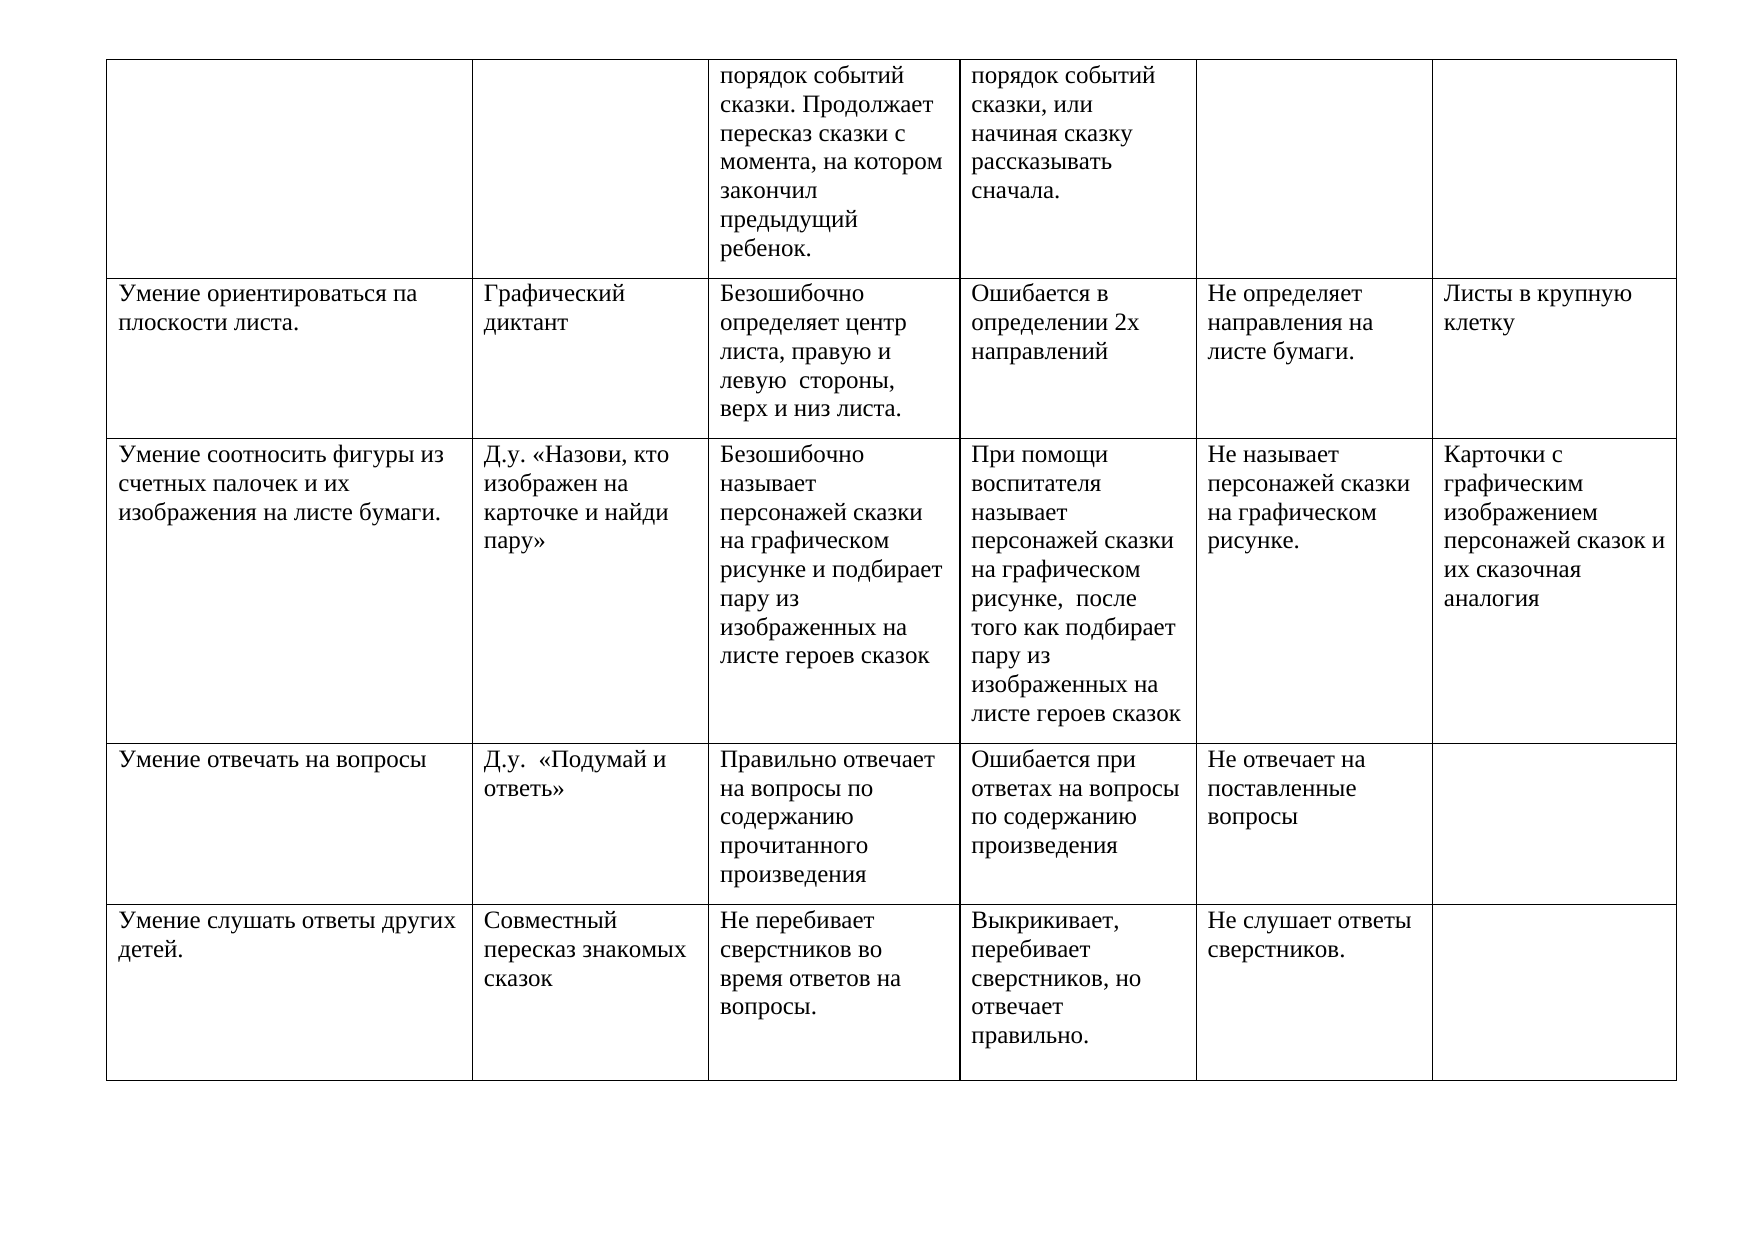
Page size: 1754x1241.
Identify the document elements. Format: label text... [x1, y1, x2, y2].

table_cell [961, 60, 1196, 277]
table_cell Совместный пересказ знакомых сказок [473, 905, 708, 1079]
table_cell Умение соотносить фигуры из счетных палочек и их изображения на листе бумаги. [107, 439, 472, 743]
table_cell При помощи воспитателя называет персонажей сказки на графическом рисунке, после того как подбирает пару из изображенных на листе героев сказок [961, 439, 1196, 743]
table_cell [1197, 60, 1432, 277]
table_cell Д.у. «Назови, кто изображен на карточке и найди пару» [473, 439, 708, 743]
table_cell Умение слушать ответы других детей. [107, 905, 472, 1079]
table_cell Листы в крупную клетку [1433, 279, 1676, 438]
table_cell Графический диктант [473, 279, 708, 438]
table_cell Безошибочно определяет центр листа, правую и левую стороны, верх и низ листа. [709, 279, 959, 438]
table_cell Умение ориентироваться па плоскости листа. [107, 279, 472, 438]
table_cell Правильно отвечает на вопросы по содержанию прочитанного произведения [709, 744, 959, 904]
table_cell Не отвечает на поставленные вопросы [1197, 744, 1432, 904]
table_cell Карточки с графическим изображением персонажей сказок и их сказочная аналогия [1433, 439, 1676, 743]
table_cell Не перебивает сверстников во время ответов на вопросы. [709, 905, 959, 1079]
table_cell [1433, 905, 1676, 1079]
table_cell Выкрикивает, перебивает сверстников, но отвечает правильно. [961, 905, 1196, 1079]
table_cell Не слушает ответы сверстников. [1197, 905, 1432, 1079]
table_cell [709, 60, 959, 277]
table_cell [1433, 744, 1676, 904]
table_cell Д.у. «Подумай и ответь» [473, 744, 708, 904]
table_cell [1433, 60, 1676, 277]
table_cell Ошибается в определении 2х направлений [961, 279, 1196, 438]
table_cell Безошибочно называет персонажей сказки на графическом рисунке и подбирает пару из изображенных на листе героев сказок [709, 439, 959, 743]
table_cell [473, 60, 708, 277]
table_cell Умение отвечать на вопросы [107, 744, 472, 904]
table_cell Не называет персонажей сказки на графическом рисунке. [1197, 439, 1432, 743]
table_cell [107, 60, 472, 277]
table_cell Не определяет направления на листе бумаги. [1197, 279, 1432, 438]
table_cell Ошибается при ответах на вопросы по содержанию произведения [961, 744, 1196, 904]
